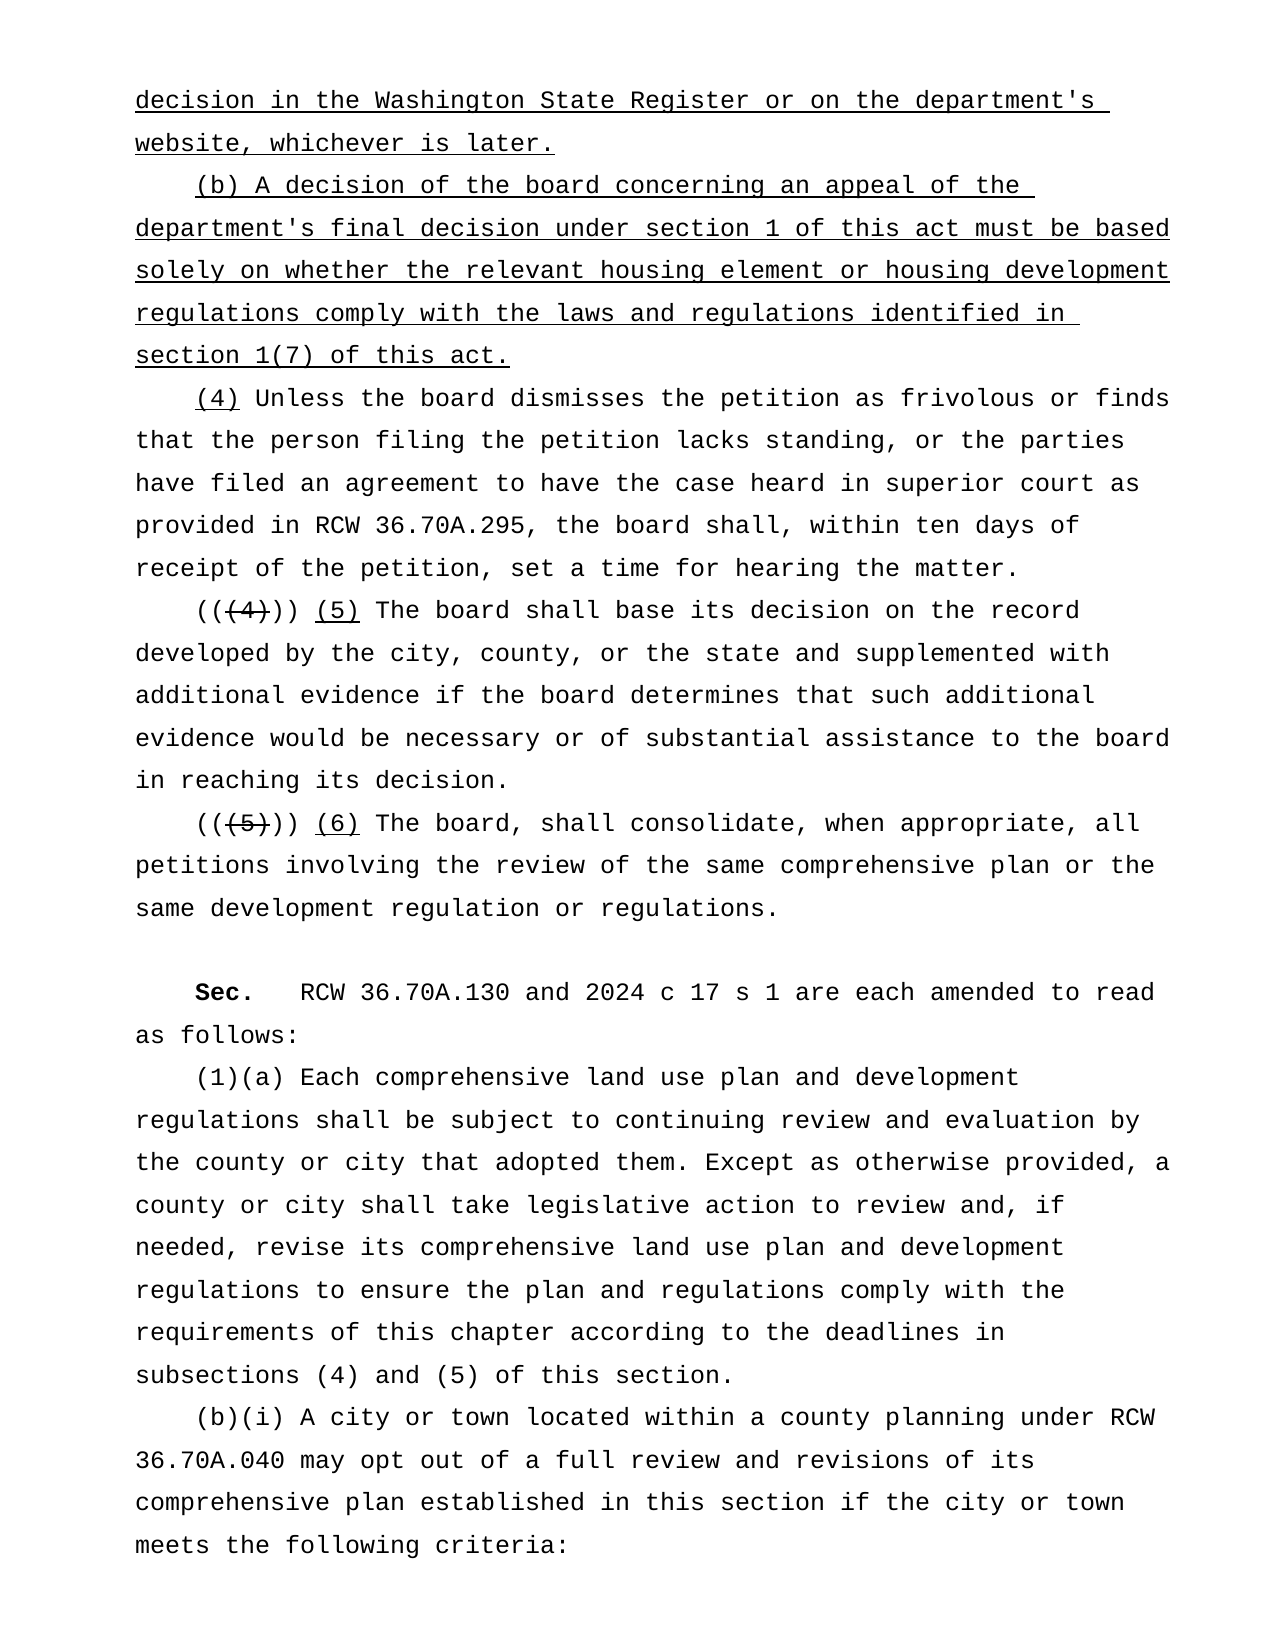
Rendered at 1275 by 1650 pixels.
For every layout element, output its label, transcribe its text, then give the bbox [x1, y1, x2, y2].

text (b) A decision of the board concerning an appeal of the department's final decision under section 1 of this act must be based solely on whether the relevant housing element or housing development regulations comply with the laws and regulations identified in section 1(7) of this act. [135, 240, 1170, 281]
text (((4))) (5) The board shall base its decision on the record developed by the city, county, or the state and supplemented with additional evidence if the board determines that such additional evidence would be necessary or of substantial assistance to the board in reaching its decision. [135, 585, 1170, 797]
text Sec. RCW 36.70A.130 and 2024 c 17 s 1 are each amended to read as follows: [135, 967, 1170, 1052]
text (b) A decision of the board concerning an appeal of the department's final decision under section 1 of this act must be based solely on whether the relevant housing element or housing development regulations comply with the laws and regulations identified in section 1(7) of this act. [135, 160, 1170, 239]
text (4) Unless the board dismisses the petition as frivolous or finds that the person filing the petition lacks standing, or the parties have filed an agreement to have the case heard in superior court as provided in RCW 36.70A.295, the board shall, within ten days of receipt of the petition, set a time for hearing the matter. [135, 372, 1170, 585]
text (((5))) (6) The board, shall consolidate, when appropriate, all petitions involving the review of the same comprehensive plan or the same development regulation or regulations. [135, 797, 1170, 925]
text (b) A decision of the board concerning an appeal of the department's final decision under section 1 of this act must be based solely on whether the relevant housing element or housing development regulations comply with the laws and regulations identified in section 1(7) of this act. [135, 283, 1170, 372]
text (b)(i) A city or town located within a county planning under RCW 36.70A.040 may opt out of a full review and revisions of its comprehensive plan established in this section if the city or town meets the following criteria: [135, 1392, 1170, 1562]
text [135, 75, 1170, 160]
text (1)(a) Each comprehensive land use plan and development regulations shall be subject to continuing review and evaluation by the county or city that adopted them. Except as otherwise provided, a county or city shall take legislative action to review and, if needed, revise its comprehensive land use plan and development regulations to ensure the plan and regulations comply with the requirements of this chapter according to the deadlines in subsections (4) and (5) of this section. [135, 1052, 1170, 1392]
